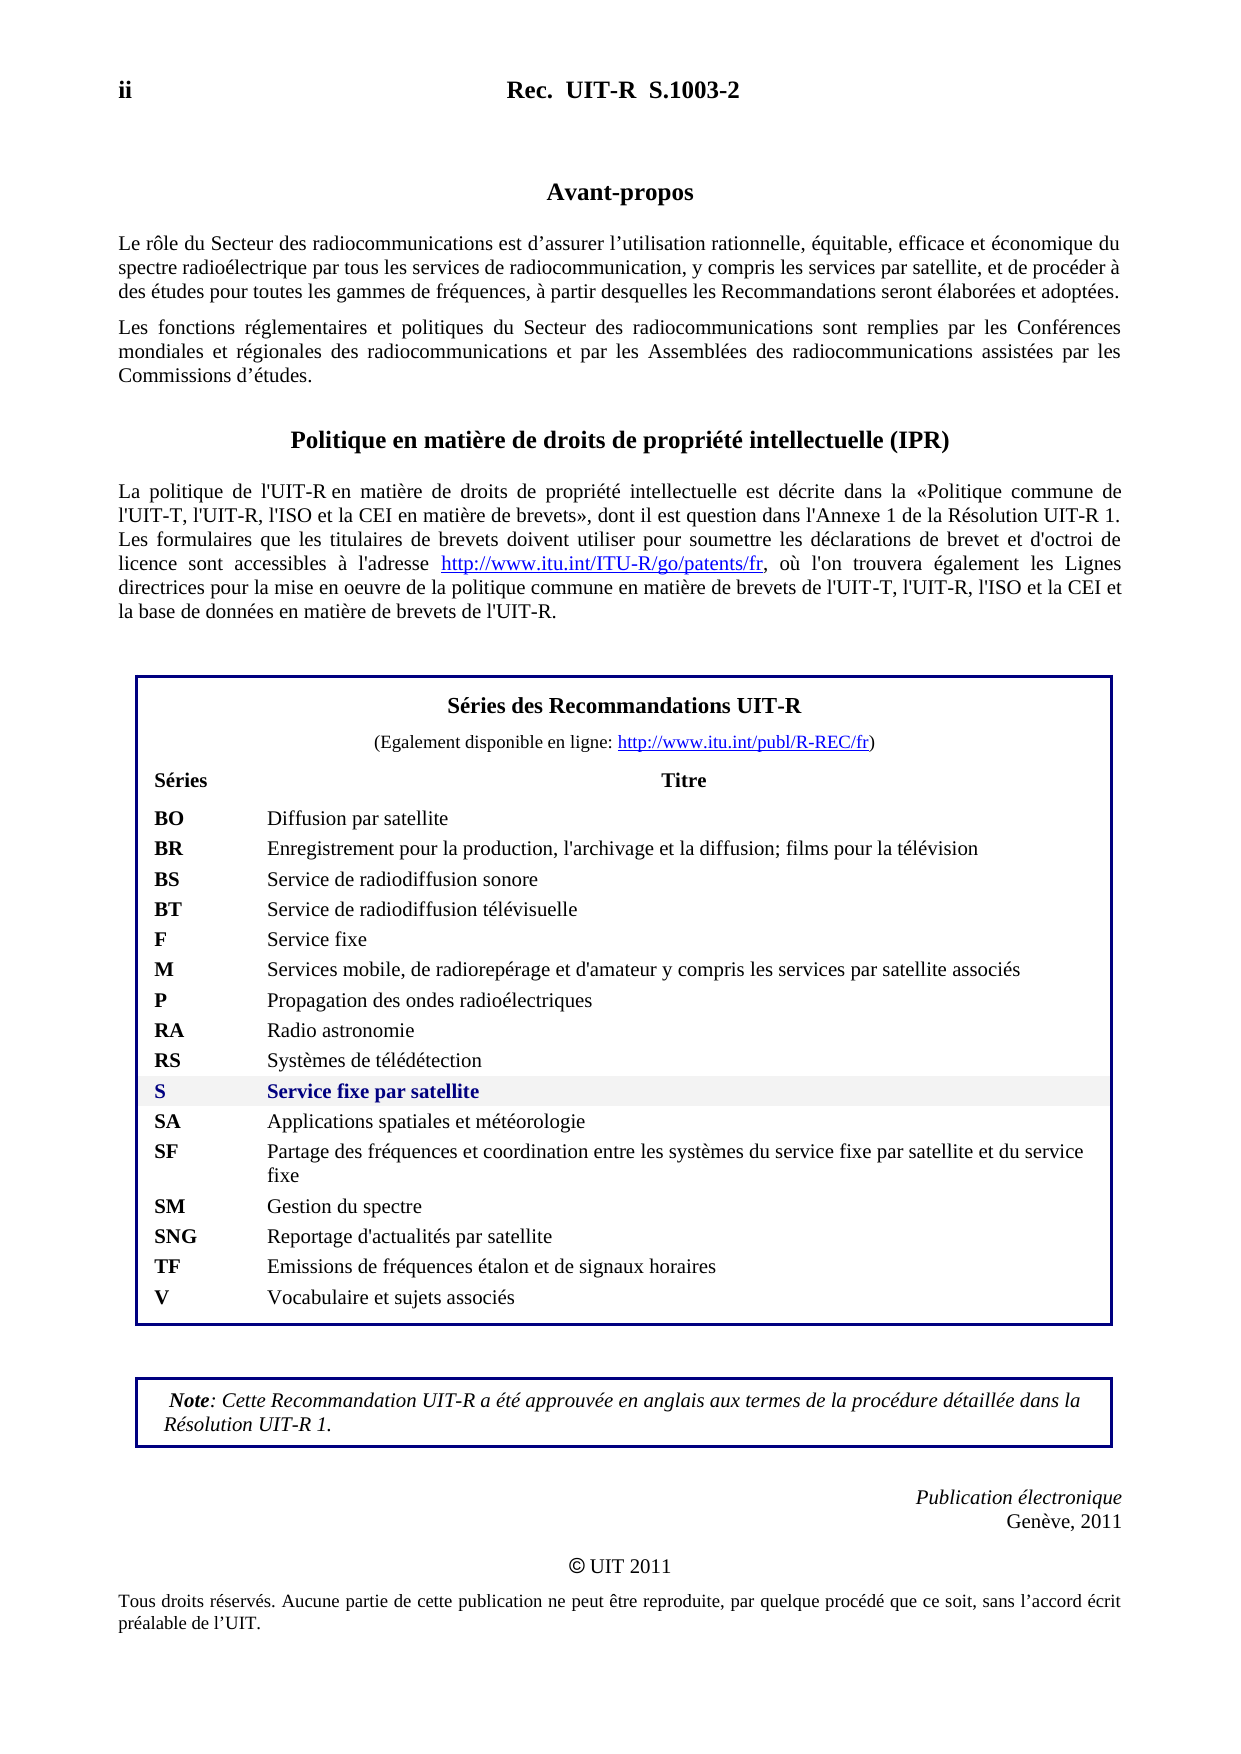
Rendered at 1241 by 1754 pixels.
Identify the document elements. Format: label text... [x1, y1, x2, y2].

text La politique de l'UIT-R en matière de droits de propriété intellectuelle est décrite dans la «Politique commune de l'UIT-T, l'UIT-R, l'ISO et la CEI en matière de brevets», dont il est question dans l'Annexe 1 de la Résolution UIT-R 1. Les formulaires que les titulaires de brevets doivent utiliser pour soumettre les déclarations de brevet et d'octroi de licence sont accessibles à l'adresse http://www.itu.int/ITU-R/go/patents/fr, où l'on trouvera également les Lignes directrices pour la mise en oeuvre de la politique commune en matière de brevets de l'UIT-T, l'UIT-R, l'ISO et la CEI et la base de données en matière de brevets de l'UIT-R. [118, 479, 1122, 623]
table_cell S [138, 1076, 256, 1106]
text Avant-propos [118, 177, 1122, 206]
text UIT 2011 [118, 1553, 1122, 1578]
table_cell Reportage d'actualités par satellite [256, 1221, 1110, 1251]
table_cell Gestion du spectre [256, 1191, 1110, 1221]
table_cell P [138, 985, 256, 1015]
table_cell SF [138, 1136, 256, 1191]
table_cell BT [138, 894, 256, 924]
table_header Séries des Recommandations UIT-R (Egalement disponible en ligne: http://www.itu.int/publ/R-REC/fr) [138, 678, 1110, 759]
table_cell Vocabulaire et sujets associés [256, 1281, 1110, 1323]
table_cell Service fixe par satellite [256, 1076, 1110, 1106]
table_cell TF [138, 1251, 256, 1281]
table_cell V [138, 1281, 256, 1323]
subtitle Politique en matière de droits de propriété intellectuelle (IPR) [118, 425, 1122, 454]
table_cell Service fixe [256, 924, 1110, 954]
table_cell BR [138, 833, 256, 863]
table_cell Séries [138, 759, 256, 803]
table_cell Applications spatiales et météorologie [256, 1106, 1110, 1136]
table_cell Radio astronomie [256, 1015, 1110, 1045]
text Les fonctions réglementaires et politiques du Secteur des radiocommunications sont remplies par les Conférences mondiales et régionales des radiocommunications et par les Assemblées des radiocommunications assistées par les Commissions d’études. [118, 315, 1122, 387]
table_cell Diffusion par satellite [256, 803, 1110, 833]
table_cell BS [138, 863, 256, 894]
text Publication électronique [118, 1484, 1122, 1509]
table_cell Services mobile, de radiorepérage et d'amateur y compris les services par satellite associés [256, 954, 1110, 984]
table_cell Systèmes de télédétection [256, 1045, 1110, 1076]
text Le rôle du Secteur des radiocommunications est d’assurer l’utilisation rationnelle, équitable, efficace et économique du spectre radioélectrique par tous les services de radiocommunication, y compris les services par satellite, et de procéder à des études pour toutes les gammes de fréquences, à partir desquelles les Recommandations seront élaborées et adoptées. [118, 231, 1122, 303]
table_cell Service de radiodiffusion sonore [256, 863, 1110, 894]
table_cell SM [138, 1191, 256, 1221]
table_cell Propagation des ondes radioélectriques [256, 985, 1110, 1015]
table_cell M [138, 954, 256, 984]
table_cell RS [138, 1045, 256, 1076]
text Tous droits réservés. Aucune partie de cette publication ne peut être reproduite, par quelque procédé que ce soit, sans l’accord écrit préalable de l’UIT. [118, 1590, 1122, 1633]
table_cell RA [138, 1015, 256, 1045]
table_cell Enregistrement pour la production, l'archivage et la diffusion; films pour la télévision [256, 833, 1110, 863]
table_cell Partage des fréquences et coordination entre les systèmes du service fixe par satellite et du service fixe [256, 1136, 1110, 1191]
text Genève, 2011 [118, 1509, 1122, 1533]
table_cell Service de radiodiffusion télévisuelle [256, 894, 1110, 924]
table_cell BO [138, 803, 256, 833]
table_cell Titre [256, 759, 1110, 803]
table_header Note: Cette Recommandation UIT-R a été approuvée en anglais aux termes de la procédure détaillée dans la Résolution UIT-R 1. [138, 1380, 1110, 1445]
table_cell SA [138, 1106, 256, 1136]
table_cell F [138, 924, 256, 954]
table_cell SNG [138, 1221, 256, 1251]
table_cell Emissions de fréquences étalon et de signaux horaires [256, 1251, 1110, 1281]
